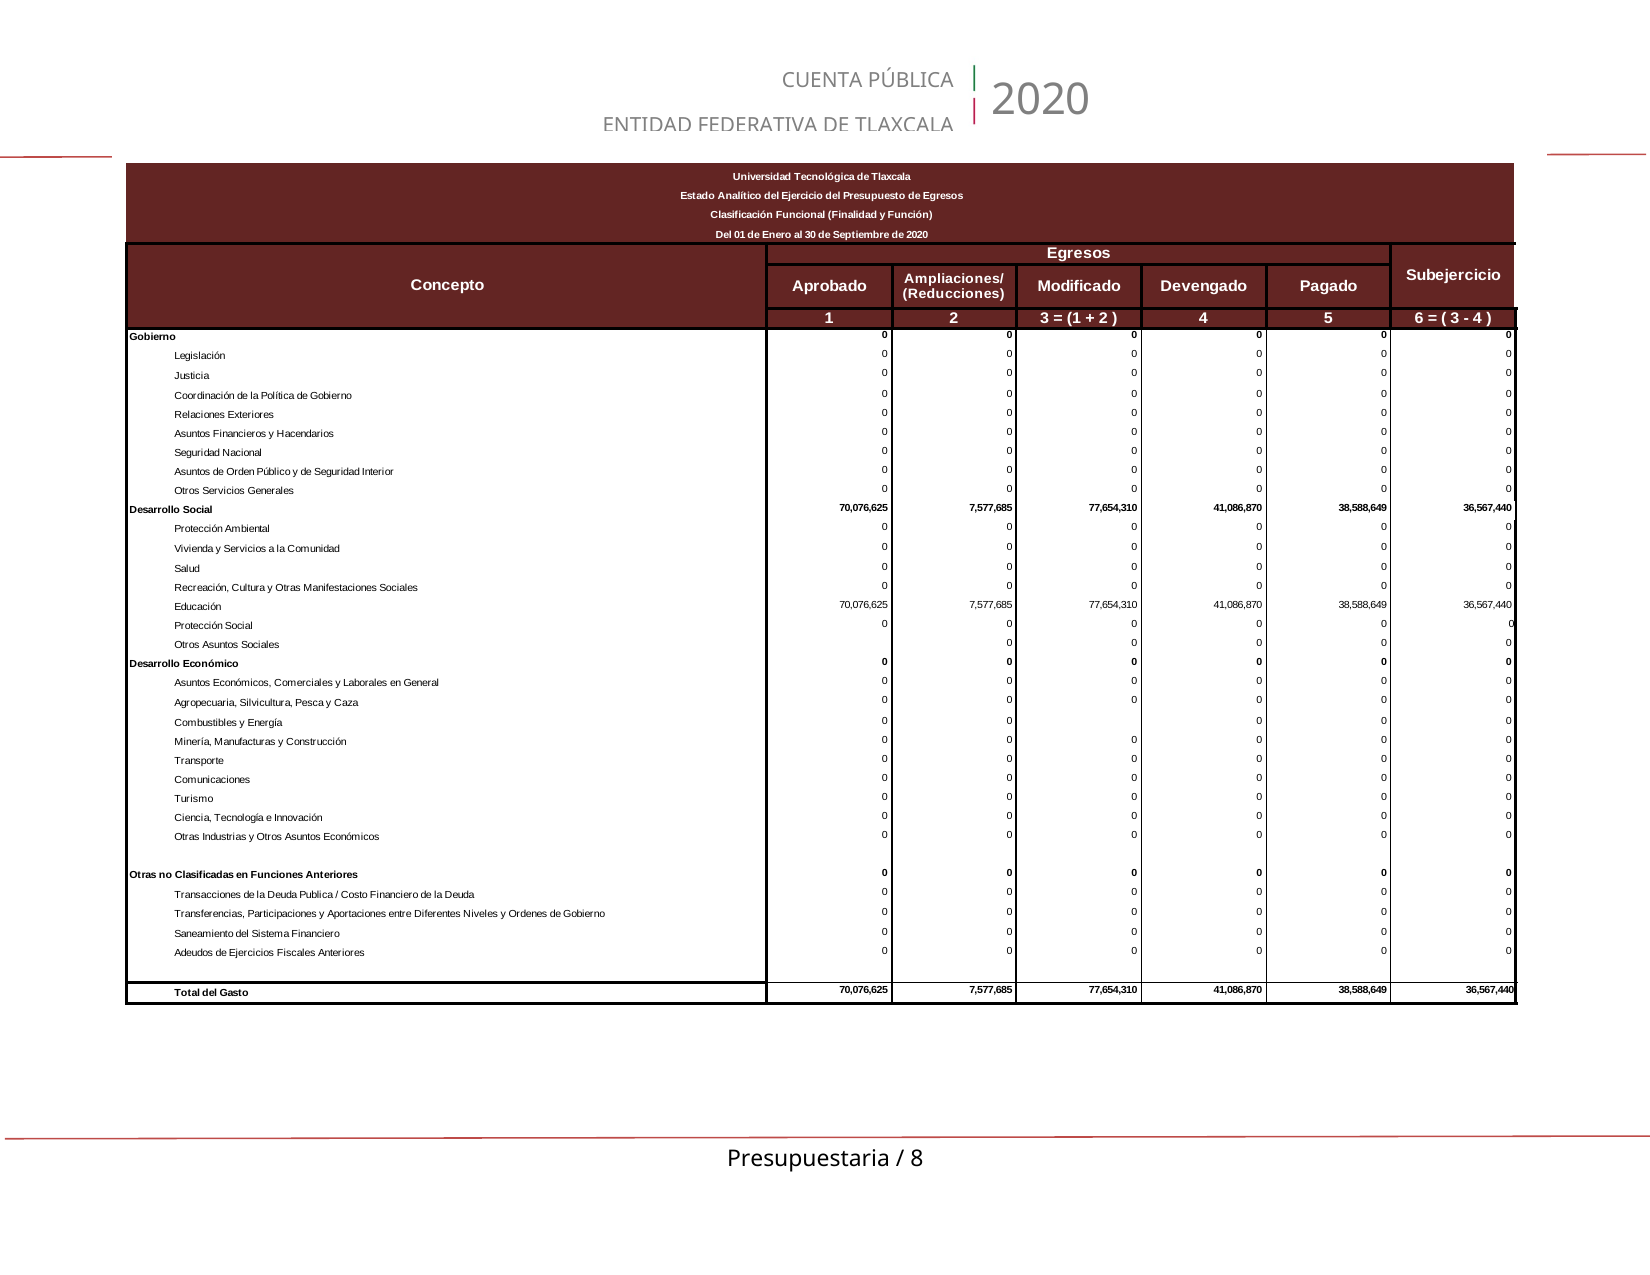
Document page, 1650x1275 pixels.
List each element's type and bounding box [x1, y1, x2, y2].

picture [968, 56, 985, 127]
